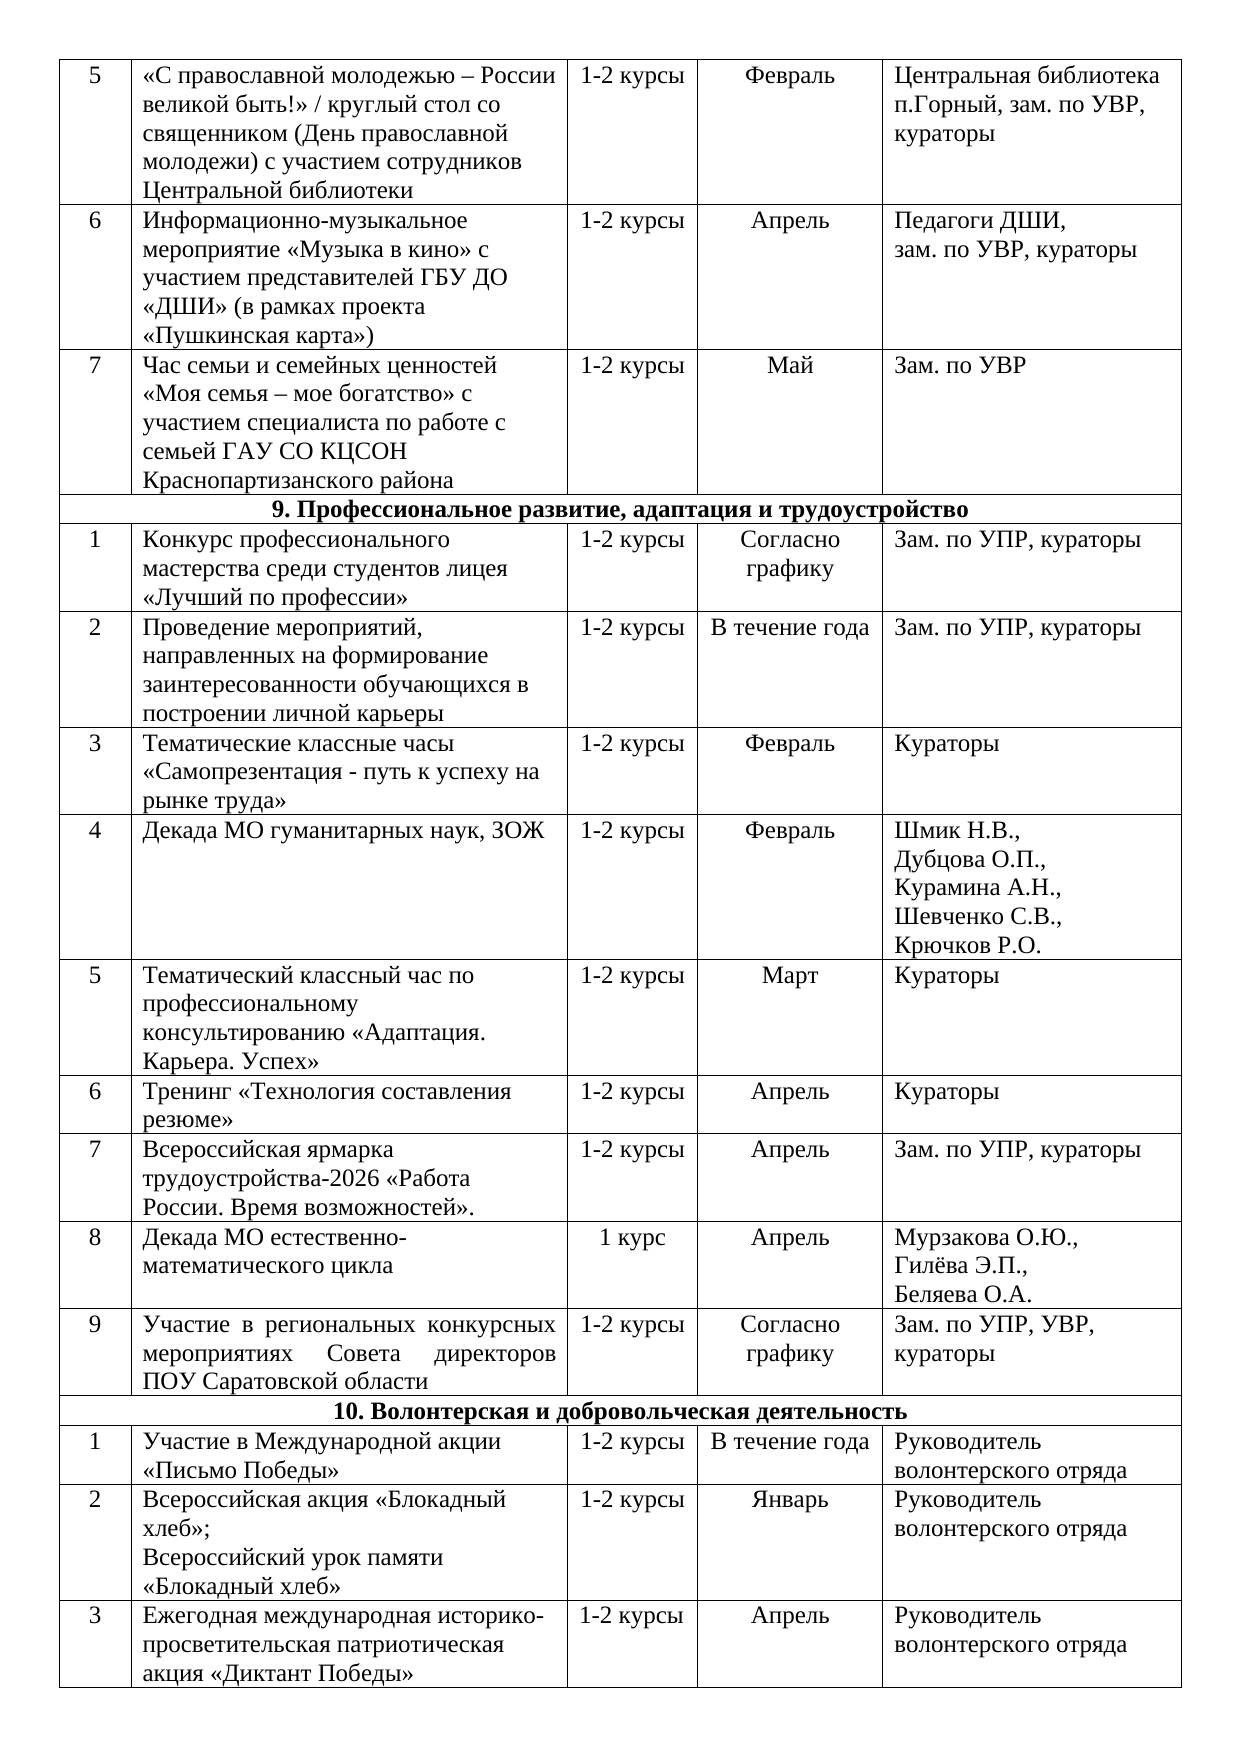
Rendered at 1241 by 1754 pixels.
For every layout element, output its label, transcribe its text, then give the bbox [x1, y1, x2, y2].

table_cell 3 [60, 1601, 131, 1687]
table_cell Декада МО гуманитарных наук, ЗОЖ [132, 815, 567, 959]
table_cell Кураторы [883, 960, 1181, 1075]
table_cell Центральная библиотека п.Горный, зам. по УВР, кураторы [883, 60, 1181, 204]
table_cell 8 [60, 1222, 131, 1308]
table_cell Май [698, 350, 882, 493]
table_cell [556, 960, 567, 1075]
table_cell Апрель [698, 1076, 882, 1133]
table_cell 9. Профессиональное развитие, адаптация и трудоустройство [60, 495, 1181, 523]
table_cell 1-2 курсы [568, 60, 697, 204]
table_cell Зам. по УПР, кураторы [883, 524, 1181, 611]
table_cell Февраль [698, 728, 882, 814]
table_cell 1-2 курсы [568, 1134, 697, 1221]
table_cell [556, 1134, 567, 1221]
table_cell Кураторы [883, 1076, 1181, 1133]
table_cell 1-2 курсы [568, 1426, 697, 1483]
table_cell Январь [698, 1485, 882, 1599]
table_cell 1-2 курсы [568, 960, 697, 1075]
table_cell 4 [60, 815, 131, 959]
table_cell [883, 1601, 1181, 1687]
table_cell 1 [60, 524, 131, 611]
table_cell Зам. по УПР, кураторы [883, 612, 1181, 727]
table_cell Зам. по УВР [883, 350, 1181, 493]
table_cell Руководитель волонтерского отряда [883, 1485, 1181, 1599]
table_cell Зам. по УПР, кураторы [883, 1134, 1181, 1221]
table_cell 1-2 курсы [568, 1309, 697, 1395]
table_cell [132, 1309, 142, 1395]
table_cell В течение года [698, 612, 882, 727]
table_cell Всероссийская акция «Блокадный хлеб»; Всероссийский урок памяти «Блокадный хлеб» [132, 1485, 567, 1599]
table_cell Час семьи и семейных ценностей «Моя семья – мое богатство» с участием специалиста по работе с семьей ГАУ СО КЦСОН Краснопартизанского района [132, 350, 567, 493]
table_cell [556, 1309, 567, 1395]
table_cell 2 [60, 612, 131, 727]
table_cell Согласно графику [698, 1309, 882, 1395]
table_cell 5 [60, 60, 131, 204]
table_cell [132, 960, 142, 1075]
table_cell 1 [60, 1426, 131, 1483]
table_cell Тренинг «Технология составления резюме» [132, 1076, 567, 1133]
table_cell Конкурс профессионального мастерства среди студентов лицея «Лучший по профессии» [132, 524, 567, 611]
table_cell 7 [60, 350, 131, 493]
table_cell 1-2 курсы [568, 350, 697, 493]
table_cell Апрель [698, 1222, 882, 1308]
table_cell Февраль [698, 815, 882, 959]
table_cell Участие в Международной акции «Письмо Победы» [132, 1426, 567, 1483]
table_cell 7 [60, 1134, 131, 1221]
table_cell Педагоги ДШИ, зам. по УВР, кураторы [883, 205, 1181, 349]
table_cell Кураторы [883, 728, 1181, 814]
table_cell 6 [60, 205, 131, 349]
table_cell Информационно-музыкальное мероприятие «Музыка в кино» с участием представителей ГБУ ДО «ДШИ» (в рамках проекта «Пушкинская карта») [132, 205, 567, 349]
table_cell 1-2 курсы [568, 205, 697, 349]
table_cell 5 [60, 960, 131, 1075]
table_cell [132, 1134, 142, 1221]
table_cell Согласно графику [698, 524, 882, 611]
table_cell 1-2 курсы [568, 612, 697, 727]
table_cell 1-2 курсы [568, 524, 697, 611]
table_cell Апрель [698, 1601, 882, 1687]
table_cell Апрель [698, 205, 882, 349]
table_cell Шмик Н.В., Дубцова О.П., Курамина А.Н., Шевченко С.В., Крючков Р.О. [883, 815, 1181, 959]
table_cell «С православной молодежью – России великой быть!» / круглый стол со священником (День православной молодежи) с участием сотрудников Центральной библиотеки [132, 60, 567, 204]
table_cell 1-2 курсы [568, 1601, 697, 1687]
table_cell 1-2 курсы [568, 728, 697, 814]
table_cell Декада МО естественно-математического цикла [132, 1222, 567, 1308]
table_cell 10. Волонтерская и добровольческая деятельность [60, 1396, 1181, 1425]
table_cell Март [698, 960, 882, 1075]
table_cell Тематические классные часы «Самопрезентация - путь к успеху на рынке труда» [132, 728, 567, 814]
table_cell В течение года [698, 1426, 882, 1483]
table_cell 1-2 курсы [568, 1485, 697, 1599]
table_cell Мурзакова О.Ю., Гилёва Э.П., Беляева О.А. [883, 1222, 1181, 1308]
table_cell 2 [60, 1485, 131, 1599]
table_cell Апрель [698, 1134, 882, 1221]
table_cell Февраль [698, 60, 882, 204]
table_cell 1 курс [568, 1222, 697, 1308]
table_cell 1-2 курсы [568, 1076, 697, 1133]
table_cell Зам. по УПР, УВР, кураторы [883, 1309, 1181, 1395]
table_cell 3 [60, 728, 131, 814]
table_cell 1-2 курсы [568, 815, 697, 959]
table_cell Руководитель волонтерского отряда [883, 1426, 1181, 1483]
table_cell 6 [60, 1076, 131, 1133]
table_cell Ежегодная международная историко-просветительская патриотическая акция «Диктант Победы» [132, 1601, 567, 1687]
table_cell Проведение мероприятий, направленных на формирование заинтересованности обучающихся в построении личной карьеры [132, 612, 567, 727]
table_cell 9 [60, 1309, 131, 1395]
